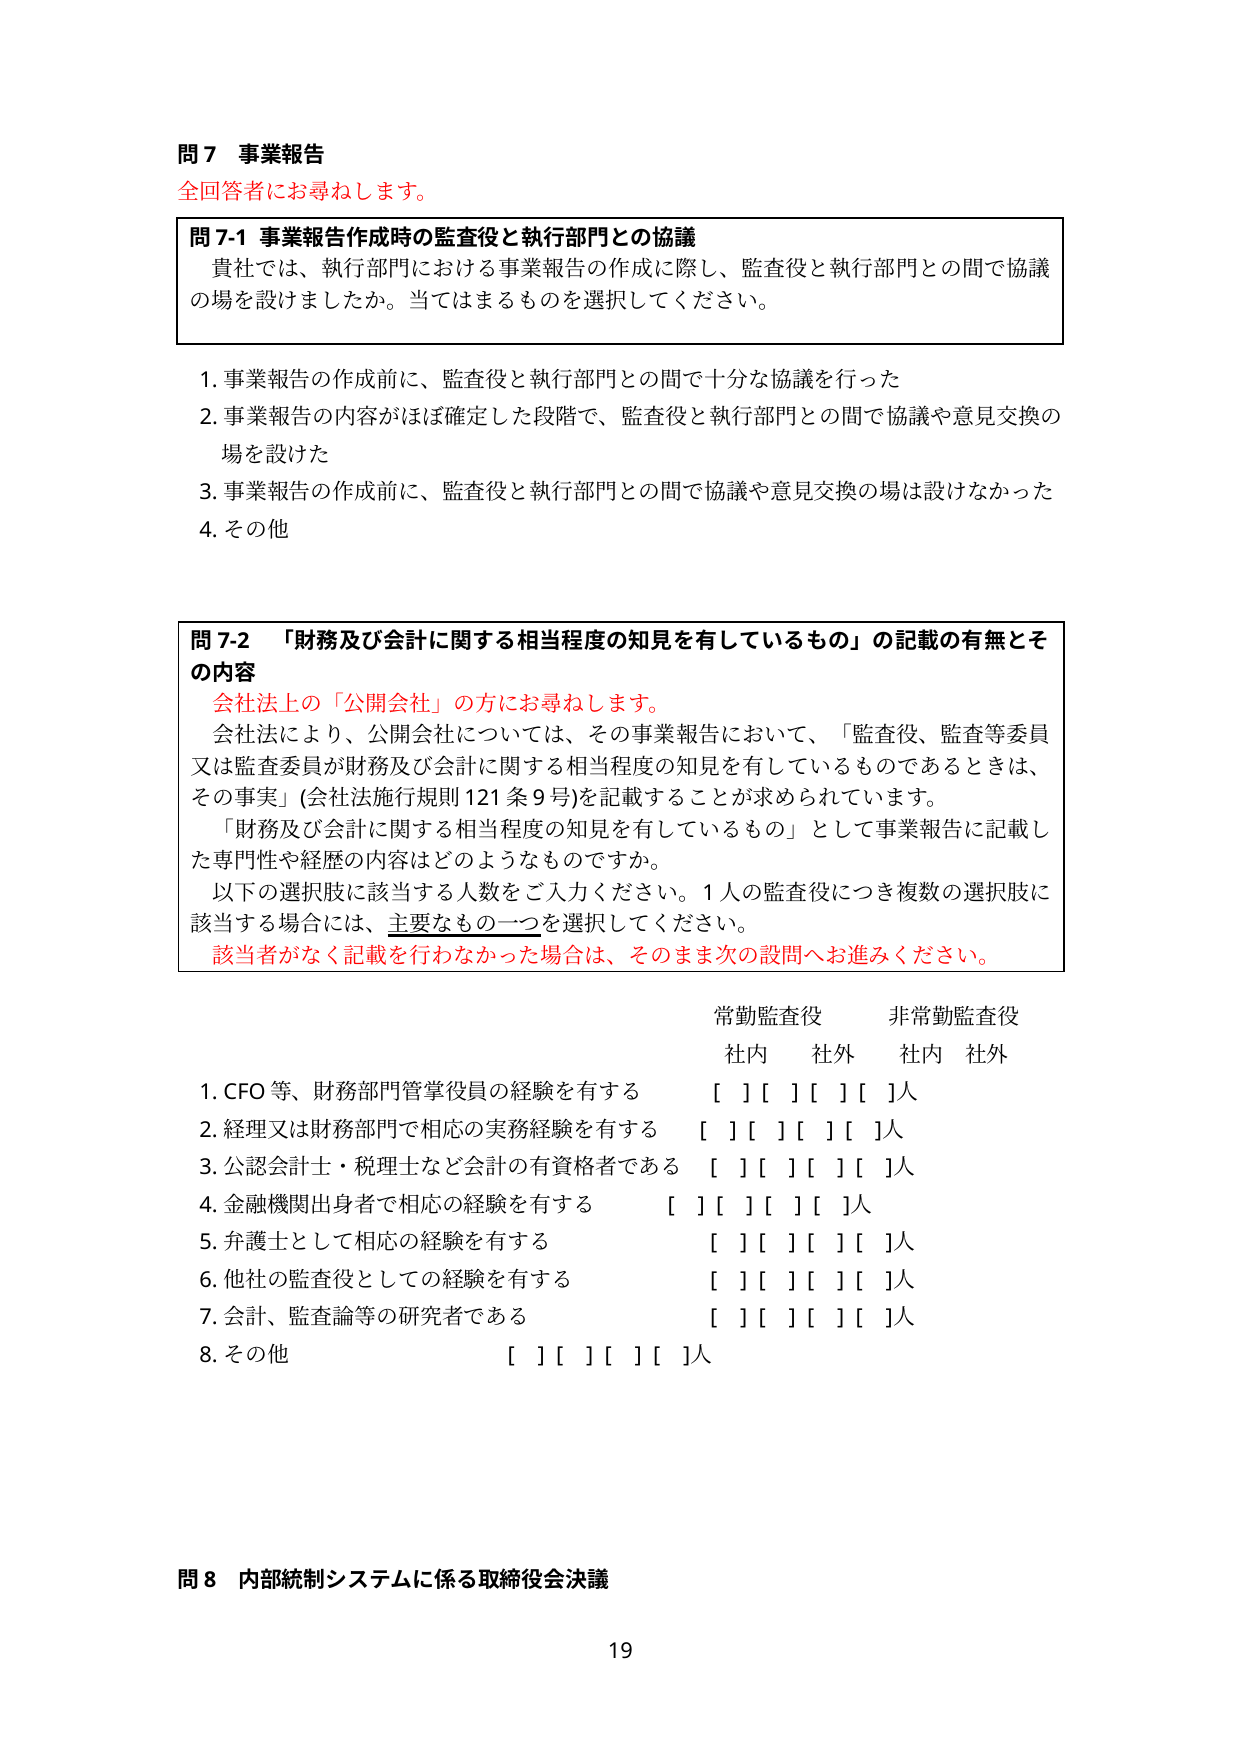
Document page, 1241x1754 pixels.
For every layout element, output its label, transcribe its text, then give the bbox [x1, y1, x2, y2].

text 1. CFO等、財務部門管掌役員の経験を有する [ ] [ ] [ ] [ ]人 [177, 1071, 1063, 1109]
text 8. その他 [ ] [ ] [ ] [ ]人 [177, 1334, 1063, 1371]
text 5. 弁護士として相応の経験を有する [ ] [ ] [ ] [ ]人 [177, 1221, 1063, 1259]
text 7. 会計、監査論等の研究者である [ ] [ ] [ ] [ ]人 [177, 1296, 1063, 1334]
text 4. その他 [177, 509, 1063, 546]
text 問7 事業報告 [177, 134, 1063, 171]
text 問8 内部統制システムに係る取締役会決議 [177, 1559, 1063, 1596]
text 4. 金融機関出身者で相応の経験を有する [ ] [ ] [ ] [ ]人 [177, 1184, 1063, 1221]
text 6. 他社の監査役としての経験を有する [ ] [ ] [ ] [ ]人 [177, 1259, 1063, 1296]
text 2. 事業報告の内容がほぼ確定した段階で、監査役と執行部門との間で協議や意見交換の場を設けた [177, 396, 1063, 471]
text 全回答者にお尋ねします。 [177, 171, 1063, 209]
text 3. 公認会計士・税理士など会計の有資格者である [ ] [ ] [ ] [ ]人 [177, 1146, 1063, 1184]
text 常勤監査役 非常勤監査役 [177, 996, 1063, 1034]
text 1. 事業報告の作成前に、監査役と執行部門との間で十分な協議を行った [177, 345, 1063, 396]
text 1. 事業報告の作成前に、監査役と執行部門との間で十分な協議を行った [178, 219, 1062, 343]
text 2. 経理又は財務部門で相応の実務経験を有する [ ] [ ] [ ] [ ]人 [177, 1109, 1063, 1146]
text 社内 社外 社内 社外 [177, 1034, 1063, 1071]
text 3. 事業報告の作成前に、監査役と執行部門との間で協議や意見交換の場は設けなかった [177, 471, 1063, 509]
